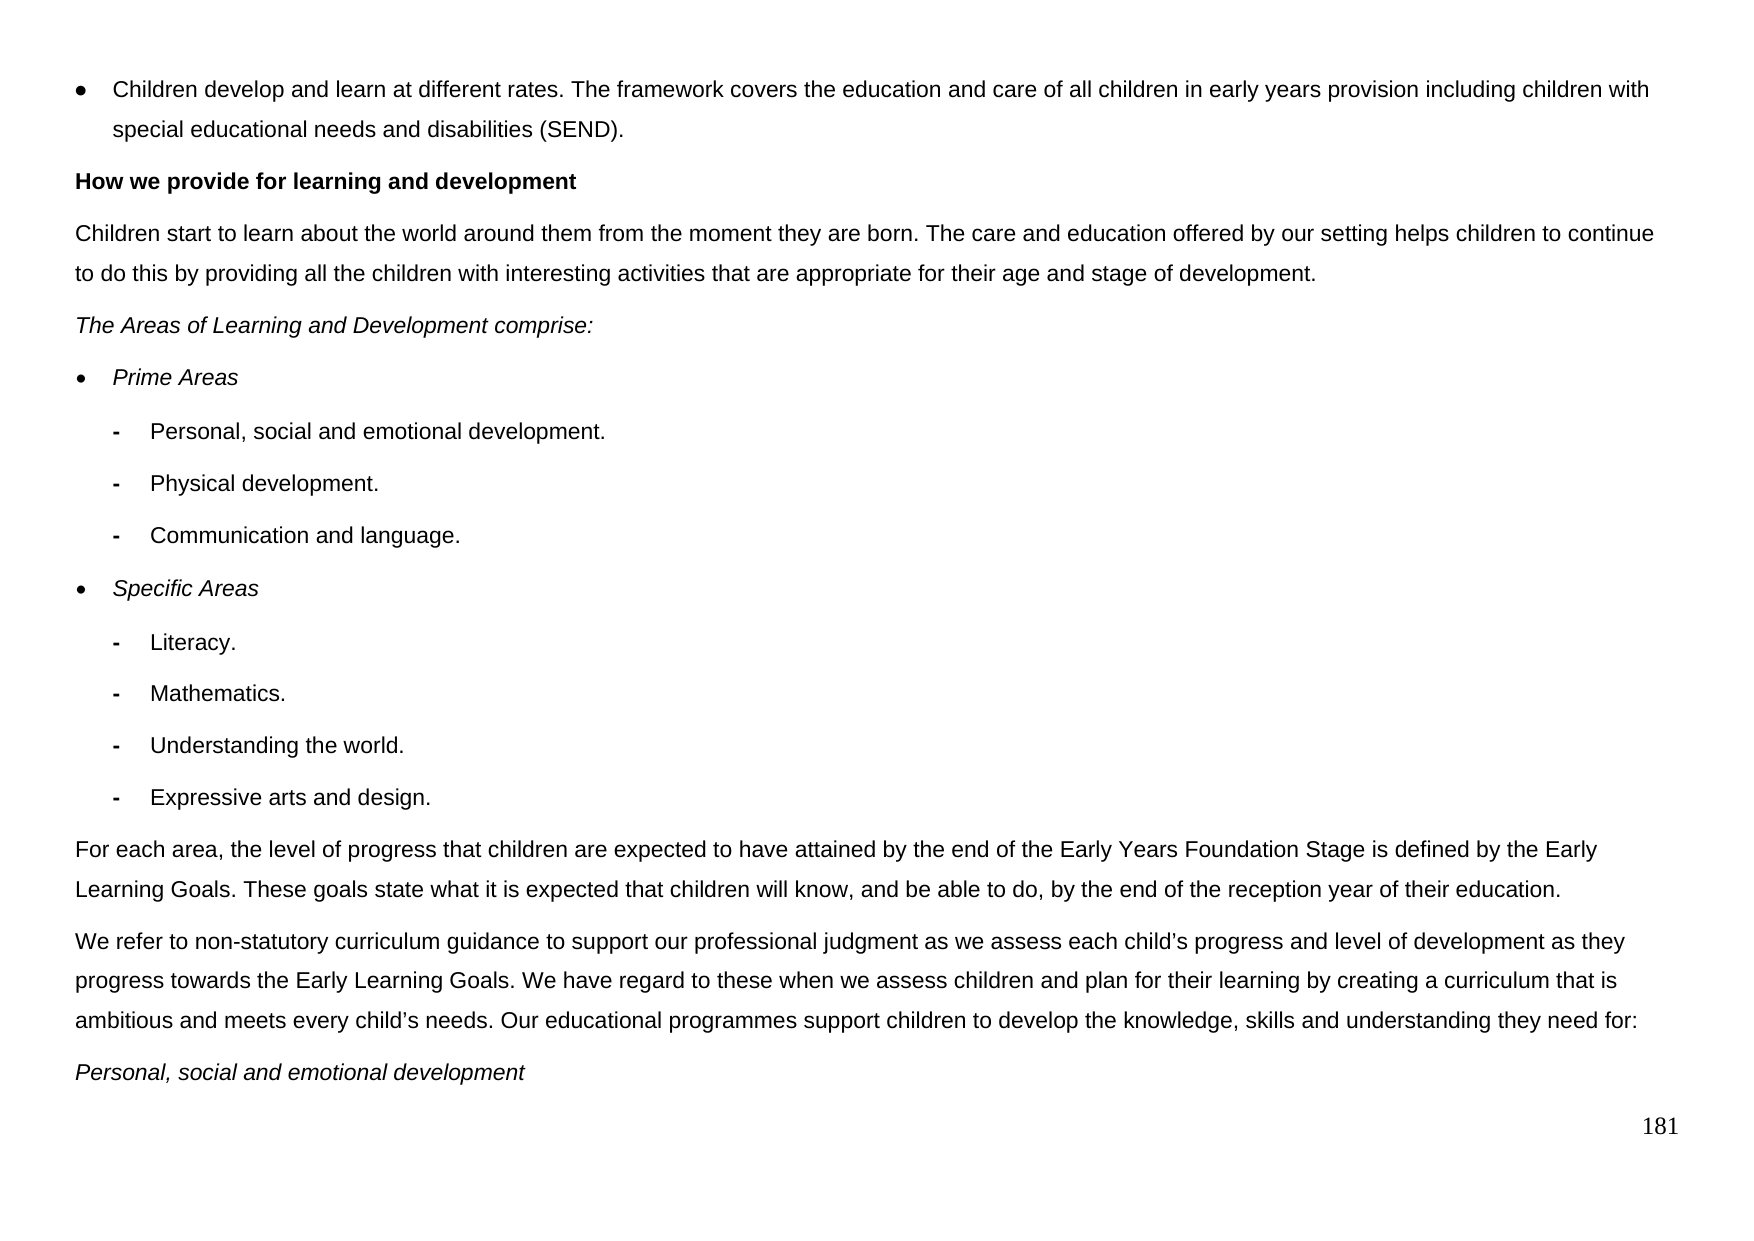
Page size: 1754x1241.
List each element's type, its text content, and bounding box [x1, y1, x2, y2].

list Mathematics. [112, 680, 1679, 707]
text Children start to learn about the world around them from the moment they are born. The care and education offered by our setting helps children to continue to do this by providing all the children with interesting activities that are appropriate for their age and stage of development. [75, 220, 1679, 286]
text How we provide for learning and development [75, 168, 1679, 194]
list Literacy. [112, 628, 1679, 655]
list Understanding the world. [112, 732, 1679, 759]
text Personal, social and emotional development [75, 1059, 1679, 1085]
list Personal, social and emotional development. [112, 418, 1679, 444]
text We refer to non-statutory curriculum guidance to support our professional judgment as we assess each child’s progress and level of development as they progress towards the Early Learning Goals. We have regard to these when we assess children and plan for their learning by creating a curriculum that is ambitious and meets every child’s needs. Our educational programmes support children to develop the knowledge, skills and understanding they need for: [75, 928, 1679, 1033]
list Children develop and learn at different rates. The framework covers the education and care of all children in early years provision including children with special educational needs and disabilities (SEND). [75, 75, 1679, 142]
list Communication and language. [112, 522, 1679, 548]
list Expressive arts and design. [112, 784, 1679, 811]
list Physical development. [112, 470, 1679, 496]
text The Areas of Learning and Development comprise: [75, 312, 1679, 338]
list Specific Areas [75, 574, 1679, 602]
list Prime Areas [75, 363, 1679, 392]
text For each area, the level of progress that children are expected to have attained by the end of the Early Years Foundation Stage is defined by the Early Learning Goals. These goals state what it is expected that children will know, and be able to do, by the end of the reception year of their education. [75, 836, 1679, 902]
